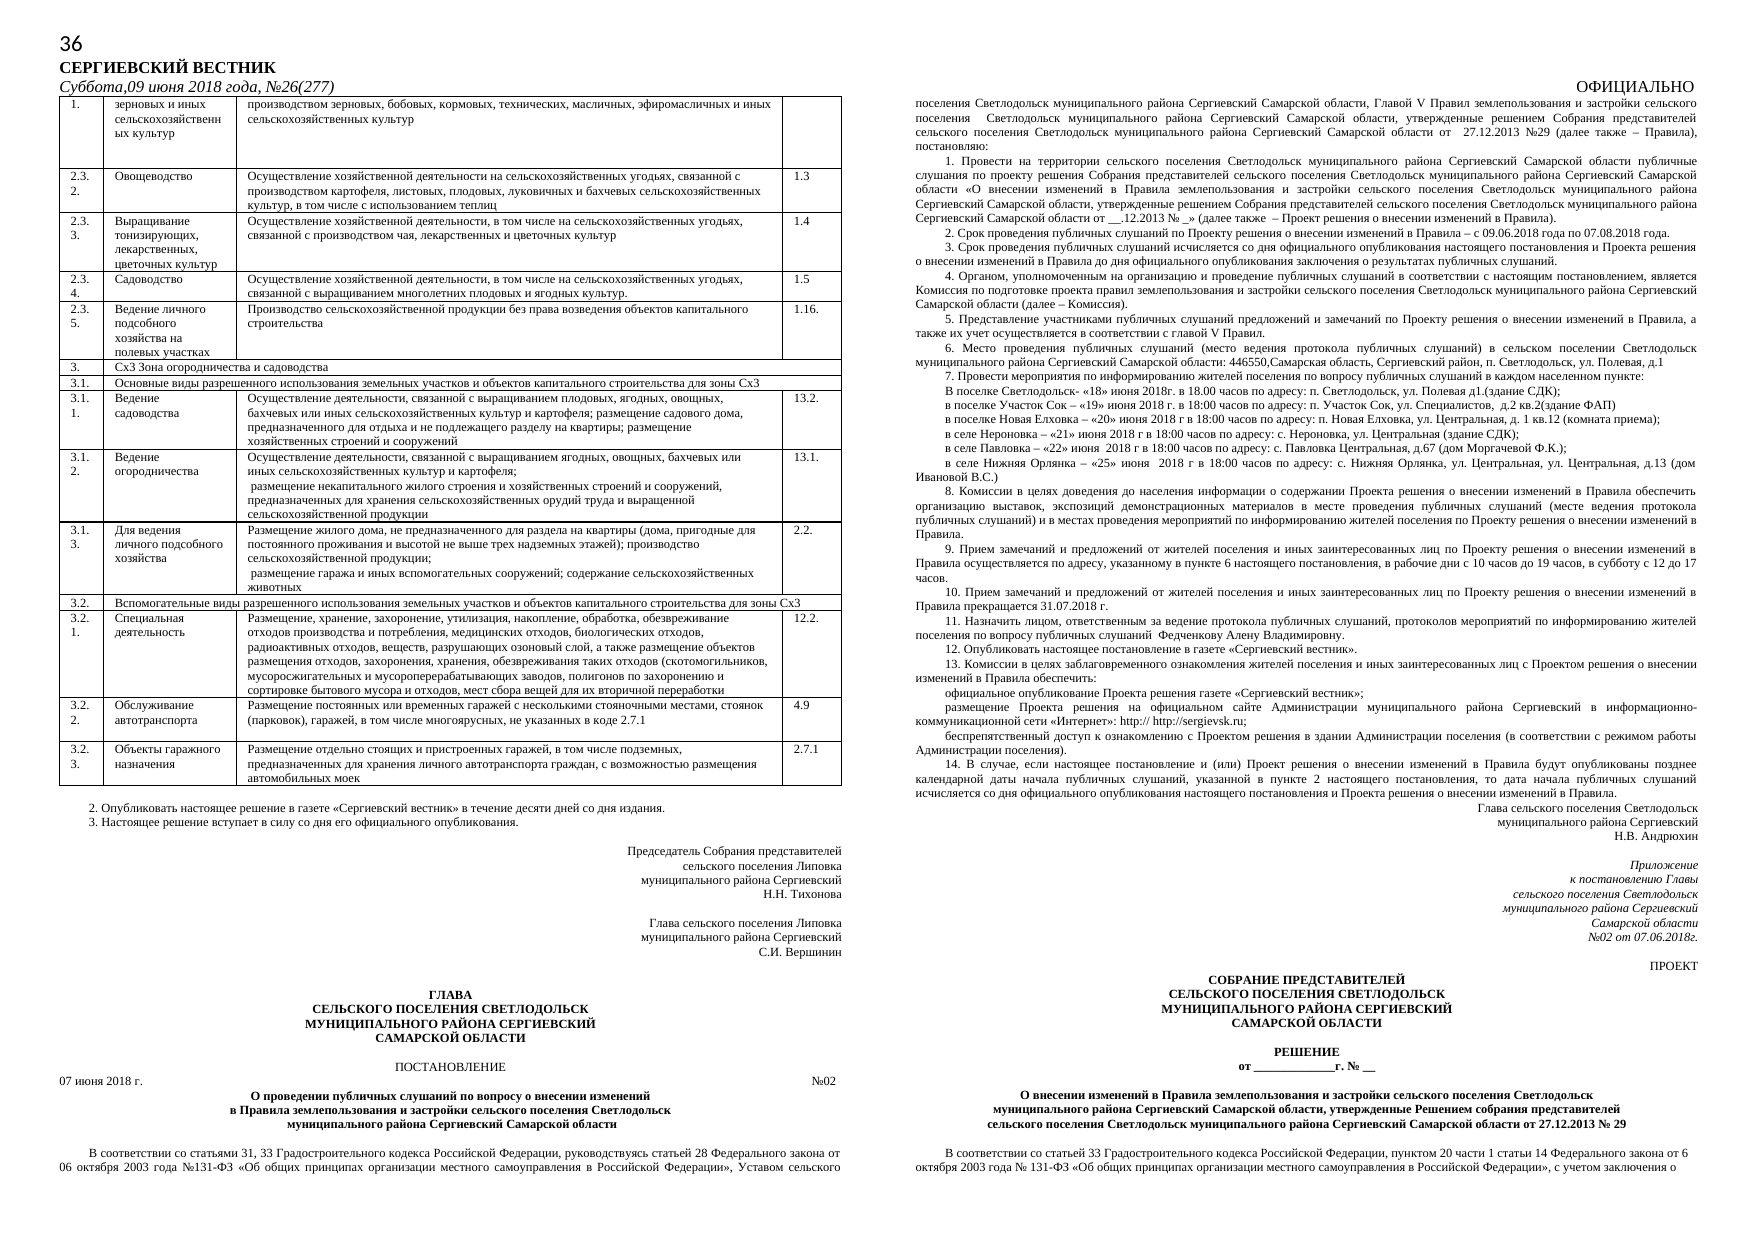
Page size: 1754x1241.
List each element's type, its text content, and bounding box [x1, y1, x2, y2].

text 8. Комиссии в целях доведения до населения информации о содержании Проекта решения о внесении изменений в Правила обеспечить организацию выставок, экспозиций демонстрационных материалов в месте проведения публичных слушаний (месте ведения протокола публичных слушаний) и в местах проведения мероприятий по информированию жителей поселения по Проекту решения о внесении изменений в Правила. [915, 484, 1698, 542]
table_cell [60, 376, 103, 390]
text МУНИЦИПАЛЬНОГО РАЙОНА СЕРГИЕВСКИЙ [59, 1016, 842, 1031]
text размещение Проекта решения на официальном сайте Администрации муниципального района Сергиевский в информационно-коммуникационной сети «Интернет»: http:// http://sergievsk.ru; [915, 700, 1698, 728]
text №02 от 07.06.2018г. [915, 930, 1698, 944]
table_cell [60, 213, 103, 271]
text в Правила землепользования и застройки сельского поселения Светлодольск [59, 1103, 842, 1117]
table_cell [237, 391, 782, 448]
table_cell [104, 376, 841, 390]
text МУНИЦИПАЛЬНОГО РАЙОНА СЕРГИЕВСКИЙ [915, 1002, 1698, 1016]
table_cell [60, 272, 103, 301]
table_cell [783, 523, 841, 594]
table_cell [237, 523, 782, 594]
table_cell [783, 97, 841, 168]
text в поселке Участок Сок – «19» июня 2018 г. в 18:00 часов по адресу: п. Участок Сок, ул. Специалистов, д.2 кв.2(здание ФАП) [915, 398, 1698, 412]
text сельского поселения Светлодольск [915, 887, 1698, 901]
text сельского поселения Липовка [59, 858, 842, 873]
text 2. Срок проведения публичных слушаний по Проекту решения о внесении изменений в Правила – с 09.06.2018 года по 07.08.2018 года. [915, 225, 1698, 240]
text СЕЛЬСКОГО ПОСЕЛЕНИЯ СВЕТЛОДОЛЬСК [915, 987, 1698, 1002]
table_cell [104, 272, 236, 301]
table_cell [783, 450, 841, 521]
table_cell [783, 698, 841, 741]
text В поселке Светлодольск- «18» июня 2018г. в 18.00 часов по адресу: п. Светлодольск, ул. Полевая д1.(здание СДК); [915, 383, 1698, 398]
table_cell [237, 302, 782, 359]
text 9. Прием замечаний и предложений от жителей поселения и иных заинтересованных лиц по Проекту решения о внесении изменений в Правила осуществляется по адресу, указанному в пункте 6 настоящего постановления, в рабочие дни с 10 часов до 19 часов, в субботу с 12 до 17 часов. [915, 542, 1698, 585]
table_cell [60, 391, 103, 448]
text 10. Прием замечаний и предложений от жителей поселения и иных заинтересованных лиц по Проекту решения о внесении изменений в Правила прекращается 31.07.2018 г. [915, 585, 1698, 613]
text В соответствии со статьями 31, 33 Градостроительного кодекса Российской Федерации, руководствуясь статьей 28 Федерального закона от 06 октября 2003 года №131-ФЗ «Об общих принципах организации местного самоуправления в Российской Федерации», Уставом сельского поселения Светлодольск муниципального района Сергиевский Самарской области, Главой V Правил землепользования и застройки сельского поселения Светлодольск муниципального района Сергиевский Самарской области, утвержденные решением Собрания представителей сельского поселения Светлодольск муниципального района Сергиевский Самарской области от 27.12.2013 №29 (далее также – Правила), постановляю: [915, 96, 1698, 153]
text О внесении изменений в Правила землепользования и застройки сельского поселения Светлодольск [915, 1088, 1698, 1102]
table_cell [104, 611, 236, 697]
text 07 июня 2018 г. №02 [59, 1074, 842, 1088]
text 3. Срок проведения публичных слушаний исчисляется со дня официального опубликования настоящего постановления и Проекта решения о внесении изменений в Правила до дня официального опубликования заключения о результатах публичных слушаний. [915, 240, 1698, 268]
text ГЛАВА [59, 988, 842, 1002]
text Председатель Собрания представителей [59, 844, 842, 858]
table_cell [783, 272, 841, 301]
text 4. Органом, уполномоченным на организацию и проведение публичных слушаний в соответствии с настоящим постановлением, является Комиссия по подготовке проекта правил землепользования и застройки сельского поселения Светлодольск муниципального района Сергиевский Самарской области (далее – Комиссия). [915, 268, 1698, 312]
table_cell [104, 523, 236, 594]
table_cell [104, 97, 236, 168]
text в селе Нижняя Орлянка – «25» июня 2018 г в 18:00 часов по адресу: с. Нижняя Орлянка, ул. Центральная, ул. Центральная, д.13 (дом Ивановой В.С.) [915, 455, 1698, 484]
text муниципального района Сергиевский [59, 873, 842, 887]
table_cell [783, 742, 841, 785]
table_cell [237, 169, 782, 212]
text Н.В. Андрюхин [915, 829, 1698, 843]
text Н.Н. Тихонова [59, 887, 842, 901]
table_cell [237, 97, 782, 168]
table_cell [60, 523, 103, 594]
text Приложение [915, 858, 1698, 872]
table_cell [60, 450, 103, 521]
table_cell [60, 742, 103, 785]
text О проведении публичных слушаний по вопросу о внесении изменений [59, 1088, 842, 1103]
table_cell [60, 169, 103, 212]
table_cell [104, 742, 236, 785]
text С.И. Вершинин [59, 944, 842, 959]
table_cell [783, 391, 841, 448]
text к постановлению Главы [915, 872, 1698, 887]
text Самарской области [915, 915, 1698, 930]
text официальное опубликование Проекта решения газете «Сергиевский вестник»; [915, 685, 1698, 700]
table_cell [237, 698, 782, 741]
text САМАРСКОЙ ОБЛАСТИ [915, 1016, 1698, 1030]
text 2. Опубликовать настоящее решение в газете «Сергиевский вестник» в течение десяти дней со дня издания. [59, 801, 842, 815]
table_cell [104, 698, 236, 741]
text 13. Комиссии в целях заблаговременного ознакомления жителей поселения и иных заинтересованных лиц с Проектом решения о внесении изменений в Правила обеспечить: [915, 657, 1698, 685]
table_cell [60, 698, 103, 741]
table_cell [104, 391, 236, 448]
text 1. Провести на территории сельского поселения Светлодольск муниципального района Сергиевский Самарской области публичные слушания по проекту решения Собрания представителей сельского поселения Светлодольск муниципального района Сергиевский Самарской области «О внесении изменений в Правила землепользования и застройки сельского поселения Светлодольск муниципального района Сергиевский Самарской области, утвержденные решением Собрания представителей сельского поселения Светлодольск муниципального района Сергиевский Самарской области от __.12.2013 № _» (далее также – Проект решения о внесении изменений в Правила). [915, 153, 1698, 225]
text СЕЛЬСКОГО ПОСЕЛЕНИЯ СВЕТЛОДОЛЬСК [59, 1002, 842, 1016]
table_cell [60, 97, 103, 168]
text ПРОЕКТ [915, 958, 1698, 973]
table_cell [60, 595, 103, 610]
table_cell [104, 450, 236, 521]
text от _____________г. № __ [915, 1059, 1698, 1073]
text муниципального района Сергиевский Самарской области, утвержденные Решением собрания представителей [915, 1102, 1698, 1117]
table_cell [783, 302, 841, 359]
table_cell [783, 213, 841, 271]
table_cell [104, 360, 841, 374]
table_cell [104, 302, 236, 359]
text Глава сельского поселения Светлодольск [915, 800, 1698, 815]
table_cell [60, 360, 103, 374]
text сельского поселения Светлодольск муниципального района Сергиевский Самарской области от 27.12.2013 № 29 [915, 1117, 1698, 1131]
text 3. Настоящее решение вступает в силу со дня его официального опубликования. [59, 815, 842, 829]
text 7. Провести мероприятия по информированию жителей поселения по вопросу публичных слушаний в каждом населенном пункте: [915, 369, 1698, 383]
text СОБРАНИЕ ПРЕДСТАВИТЕЛЕЙ [915, 973, 1698, 987]
text в селе Нероновка – «21» июня 2018 г в 18:00 часов по адресу: с. Нероновка, ул. Центральная (здание СДК); [915, 427, 1698, 441]
text муниципального района Сергиевский Самарской области [59, 1117, 842, 1131]
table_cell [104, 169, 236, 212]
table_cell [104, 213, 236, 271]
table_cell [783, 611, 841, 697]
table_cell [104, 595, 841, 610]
text в селе Павловка – «22» июня 2018 г в 18:00 часов по адресу: с. Павловка Центральная, д.67 (дом Моргачевой Ф.К.); [915, 441, 1698, 455]
text муниципального района Сергиевский [915, 901, 1698, 915]
text беспрепятственный доступ к ознакомлению с Проектом решения в здании Администрации поселения (в соответствии с режимом работы Администрации поселения). [915, 728, 1698, 757]
text РЕШЕНИЕ [915, 1045, 1698, 1059]
text муниципального района Сергиевский [915, 815, 1698, 829]
text 6. Место проведения публичных слушаний (место ведения протокола публичных слушаний) в сельском поселении Светлодольск муниципального района Сергиевский Самарской области: 446550,Самарская область, Сергиевский район, п. Светлодольск, ул. Полевая, д.1 [915, 340, 1698, 369]
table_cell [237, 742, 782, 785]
text муниципального района Сергиевский [59, 930, 842, 944]
text ПОСТАНОВЛЕНИЕ [59, 1059, 842, 1074]
text 14. В случае, если настоящее постановление и (или) Проект решения о внесении изменений в Правила будут опубликованы позднее календарной даты начала публичных слушаний, указанной в пункте 2 настоящего постановления, то дата начала публичных слушаний исчисляется со дня официального опубликования настоящего постановления и Проекта решения о внесении изменений в Правила. [915, 757, 1698, 800]
text Глава сельского поселения Липовка [59, 916, 842, 930]
text 5. Представление участниками публичных слушаний предложений и замечаний по Проекту решения о внесении изменений в Правила, а также их учет осуществляется в соответствии с главой V Правил. [915, 312, 1698, 340]
text САМАРСКОЙ ОБЛАСТИ [59, 1031, 842, 1045]
text в поселке Новая Елховка – «20» июня 2018 г в 18:00 часов по адресу: п. Новая Елховка, ул. Центральная, д. 1 кв.12 (комната приема); [915, 412, 1698, 427]
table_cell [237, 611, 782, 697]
text 12. Опубликовать настоящее постановление в газете «Сергиевский вестник». [915, 642, 1698, 657]
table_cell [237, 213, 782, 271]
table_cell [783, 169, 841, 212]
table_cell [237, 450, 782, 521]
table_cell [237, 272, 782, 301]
text 11. Назначить лицом, ответственным за ведение протокола публичных слушаний, протоколов мероприятий по информированию жителей поселения по вопросу публичных слушаний Федченкову Алену Владимировну. [915, 613, 1698, 642]
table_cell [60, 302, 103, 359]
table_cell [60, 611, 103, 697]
